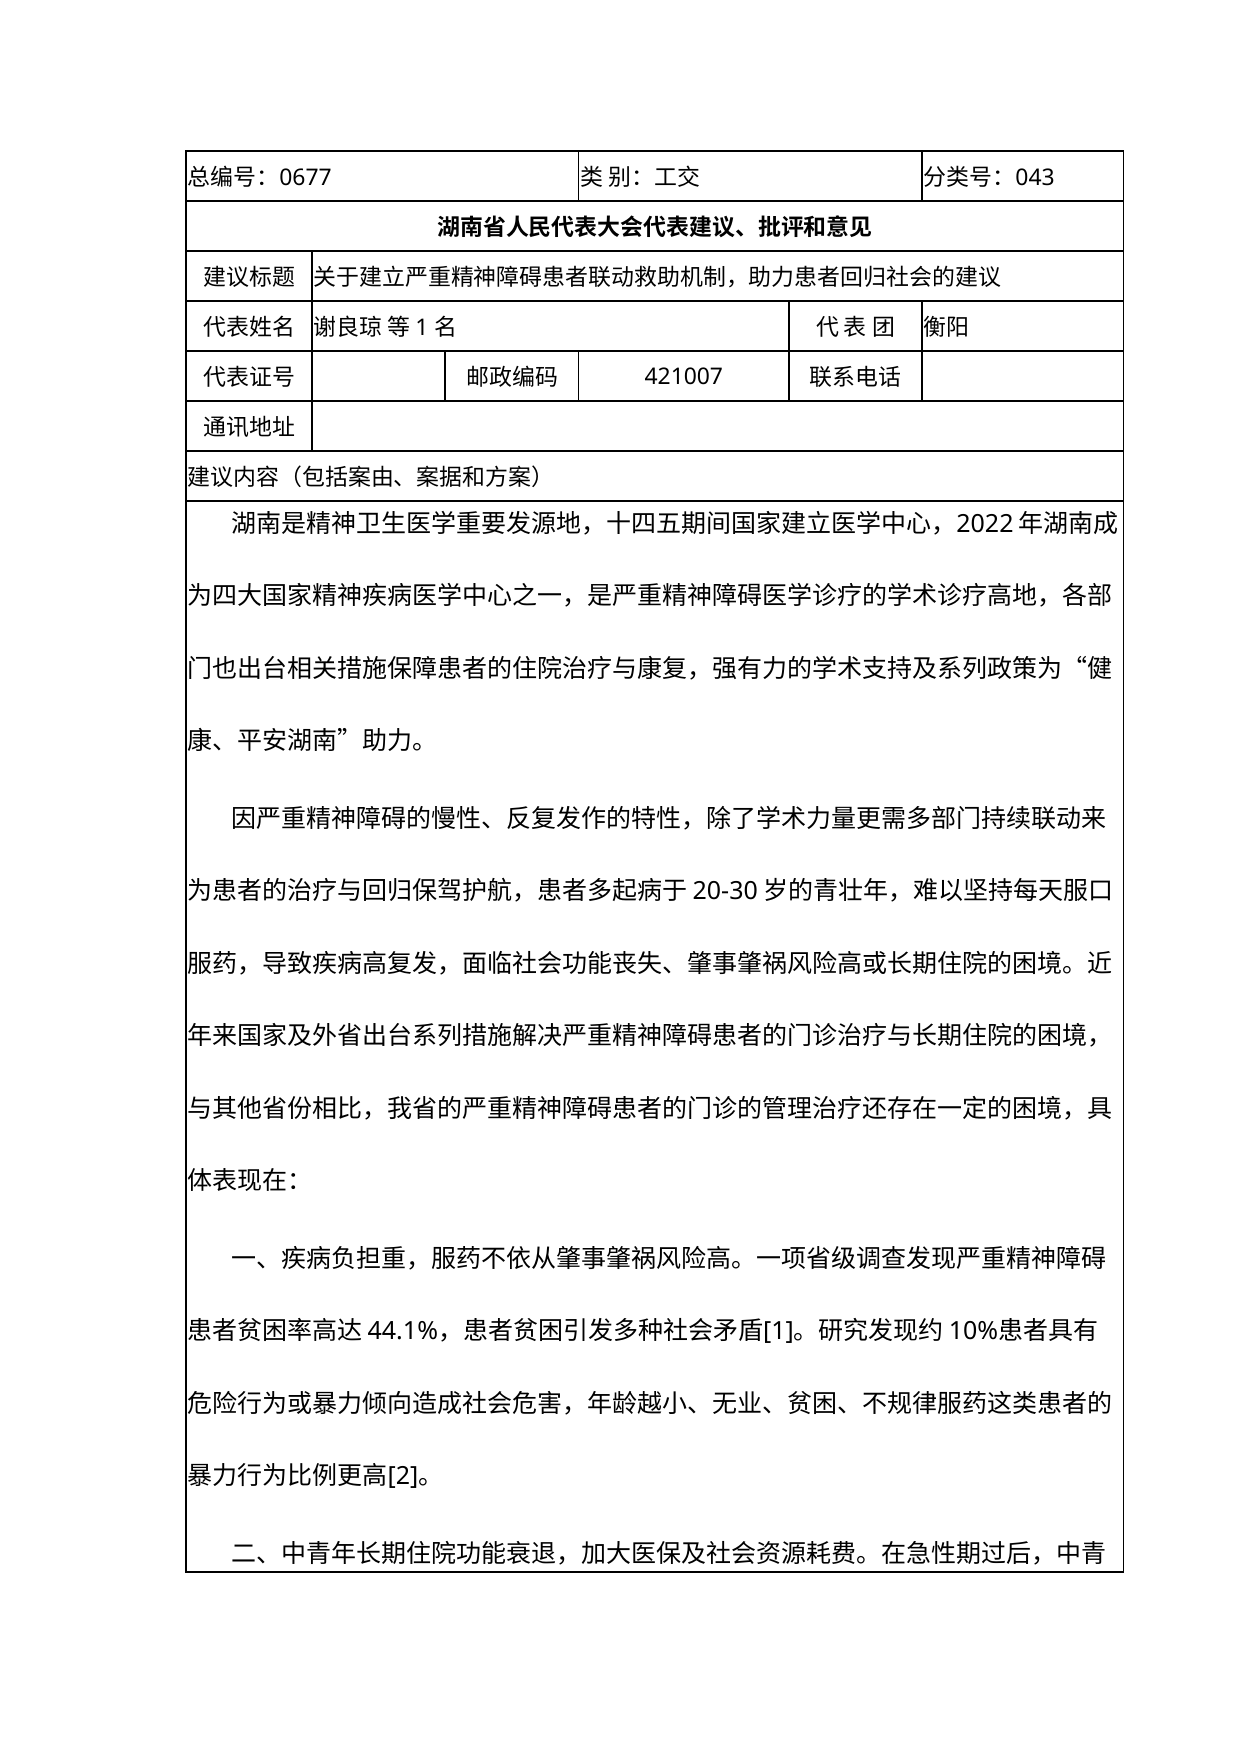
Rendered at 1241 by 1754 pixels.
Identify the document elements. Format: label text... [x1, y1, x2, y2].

table_cell 谢良琼 等 1 名 [313, 302, 788, 350]
table_cell 衡阳 [923, 302, 1123, 350]
table_cell 关于建立严重精神障碍患者联动救助机制，助力患者回归社会的建议 [313, 252, 1123, 300]
table_header 类 别：工交 [579, 152, 921, 200]
table_header 分类号：043 [923, 152, 1123, 200]
table_cell 代表证号 [187, 352, 311, 400]
table_cell 邮政编码 [446, 352, 578, 400]
table_cell 代 表 团 [790, 302, 921, 350]
table_cell 联系电话 [790, 352, 921, 400]
table_header 总编号：0677 [187, 152, 578, 200]
table_cell 421007 [579, 352, 788, 400]
table_cell [313, 402, 1123, 450]
table_cell 通讯地址 [187, 402, 311, 450]
table_cell 代表姓名 [187, 302, 311, 350]
table_cell 湖南省人民代表大会代表建议、批评和意见 [187, 202, 1123, 250]
table_cell 建议内容（包括案由、案据和方案） [187, 452, 1123, 500]
table_cell 建议标题 [187, 252, 311, 300]
table_cell [313, 352, 444, 400]
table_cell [187, 502, 1123, 1571]
table_cell [923, 352, 1123, 400]
